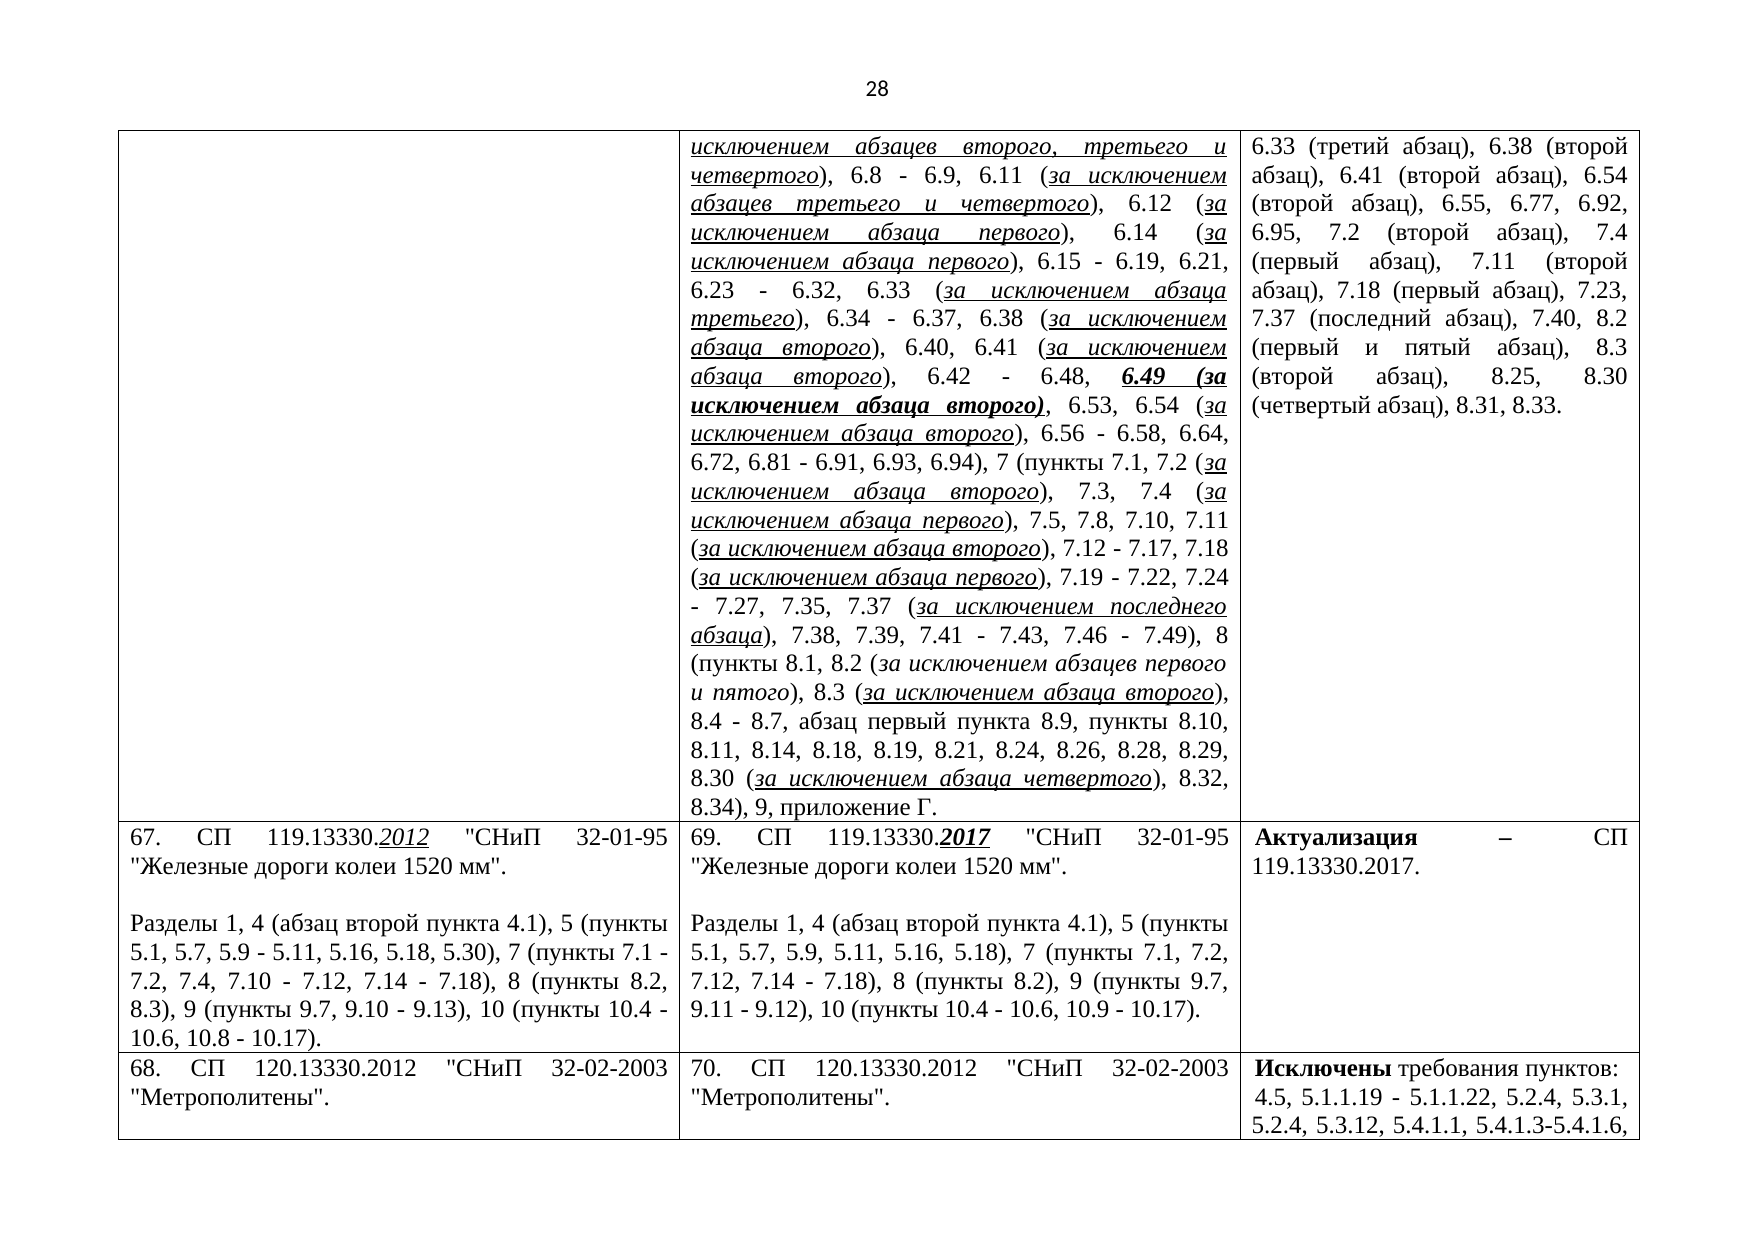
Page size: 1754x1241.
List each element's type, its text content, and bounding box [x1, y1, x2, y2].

table_cell 67. СП 119.13330.2012 "СНиП 32-01-95 "Железные дороги колеи 1520 мм". Разделы 1, 4 (абзац второй пункта 4.1), 5 (пункты 5.1, 5.7, 5.9 - 5.11, 5.16, 5.18, 5.30), 7 (пункты 7.1 - 7.2, 7.4, 7.10 - 7.12, 7.14 - 7.18), 8 (пункты 8.2, 8.3), 9 (пункты 9.7, 9.10 - 9.13), 10 (пункты 10.4 - 10.6, 10.8 - 10.17). [119, 822, 679, 1052]
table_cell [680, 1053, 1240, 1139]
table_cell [1241, 131, 1639, 821]
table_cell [119, 131, 679, 821]
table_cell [119, 1053, 679, 1139]
table_cell 69. СП 119.13330.2017 "СНиП 32-01-95 "Железные дороги колеи 1520 мм". Разделы 1, 4 (абзац второй пункта 4.1), 5 (пункты 5.1, 5.7, 5.9, 5.11, 5.16, 5.18), 7 (пункты 7.1, 7.2, 7.12, 7.14 - 7.18), 8 (пункты 8.2), 9 (пункты 9.7, 9.11 - 9.12), 10 (пункты 10.4 - 10.6, 10.9 - 10.17). [680, 822, 1240, 1052]
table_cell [680, 131, 1240, 821]
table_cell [1241, 1053, 1639, 1139]
table_cell Актуализация – СП 119.13330.2017. [1241, 822, 1639, 1052]
